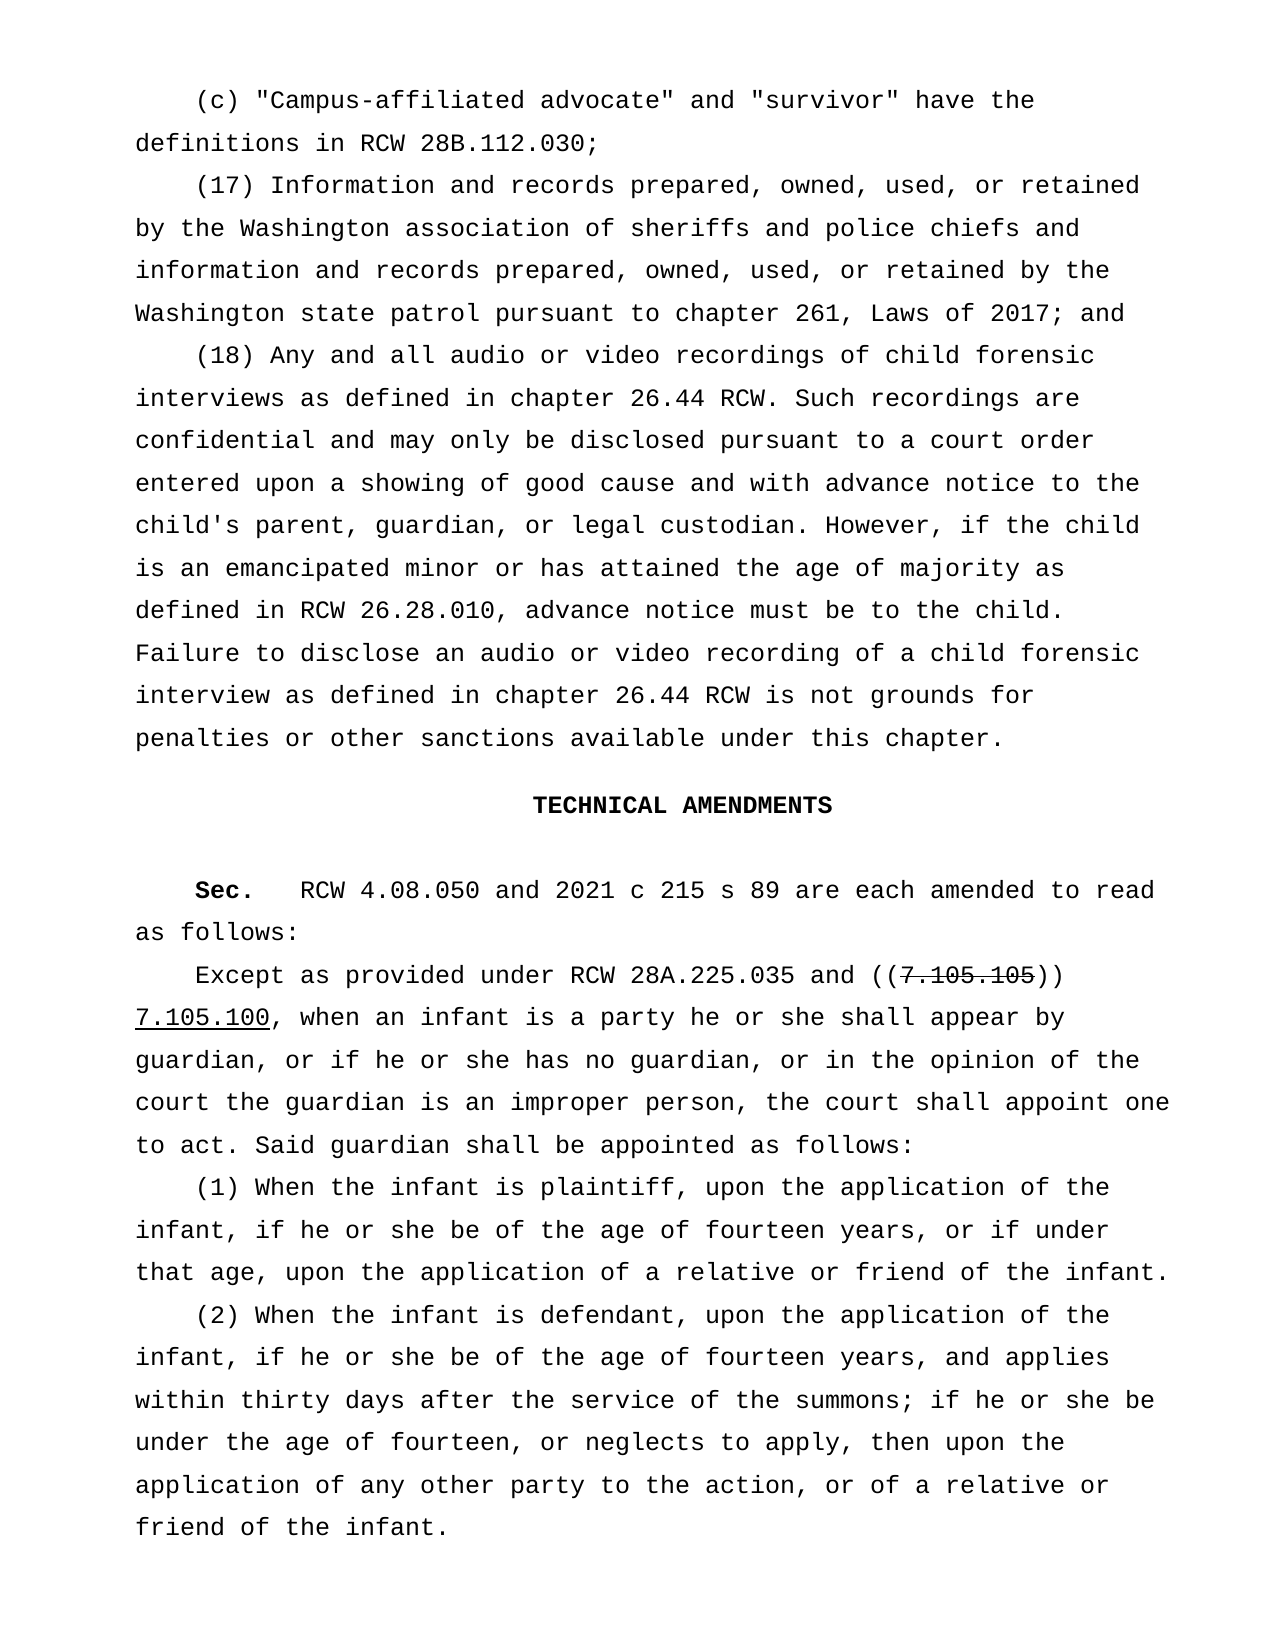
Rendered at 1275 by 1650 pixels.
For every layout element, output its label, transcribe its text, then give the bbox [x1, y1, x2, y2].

text (18) Any and all audio or video recordings of child forensic interviews as defined in chapter 26.44 RCW. Such recordings are confidential and may only be disclosed pursuant to a court order entered upon a showing of good cause and with advance notice to the child's parent, guardian, or legal custodian. However, if the child is an emancipated minor or has attained the age of majority as defined in RCW 26.28.010, advance notice must be to the child. Failure to disclose an audio or video recording of a child forensic interview as defined in chapter 26.44 RCW is not grounds for penalties or other sanctions available under this chapter. [135, 330, 1170, 755]
text (2) When the infant is defendant, upon the application of the infant, if he or she be of the age of fourteen years, and applies within thirty days after the service of the summons; if he or she be under the age of fourteen, or neglects to apply, then upon the application of any other party to the action, or of a relative or friend of the infant. [135, 1289, 1170, 1544]
text TECHNICAL AMENDMENTS [135, 780, 1170, 822]
text Except as provided under RCW 28A.225.035 and ((7.105.105)) 7.105.100, when an infant is a party he or she shall appear by guardian, or if he or she has no guardian, or in the opinion of the court the guardian is an improper person, the court shall appoint one to act. Said guardian shall be appointed as follows: [135, 949, 1170, 1162]
text (17) Information and records prepared, owned, used, or retained by the Washington association of sheriffs and police chiefs and information and records prepared, owned, used, or retained by the Washington state patrol pursuant to chapter 261, Laws of 2017; and [135, 160, 1170, 330]
text (c) "Campus-affiliated advocate" and "survivor" have the definitions in RCW 28B.112.030; [135, 75, 1170, 160]
text (1) When the infant is plaintiff, upon the application of the infant, if he or she be of the age of fourteen years, or if under that age, upon the application of a relative or friend of the infant. [135, 1162, 1170, 1289]
text Sec. RCW 4.08.050 and 2021 c 215 s 89 are each amended to read as follows: [135, 864, 1170, 949]
